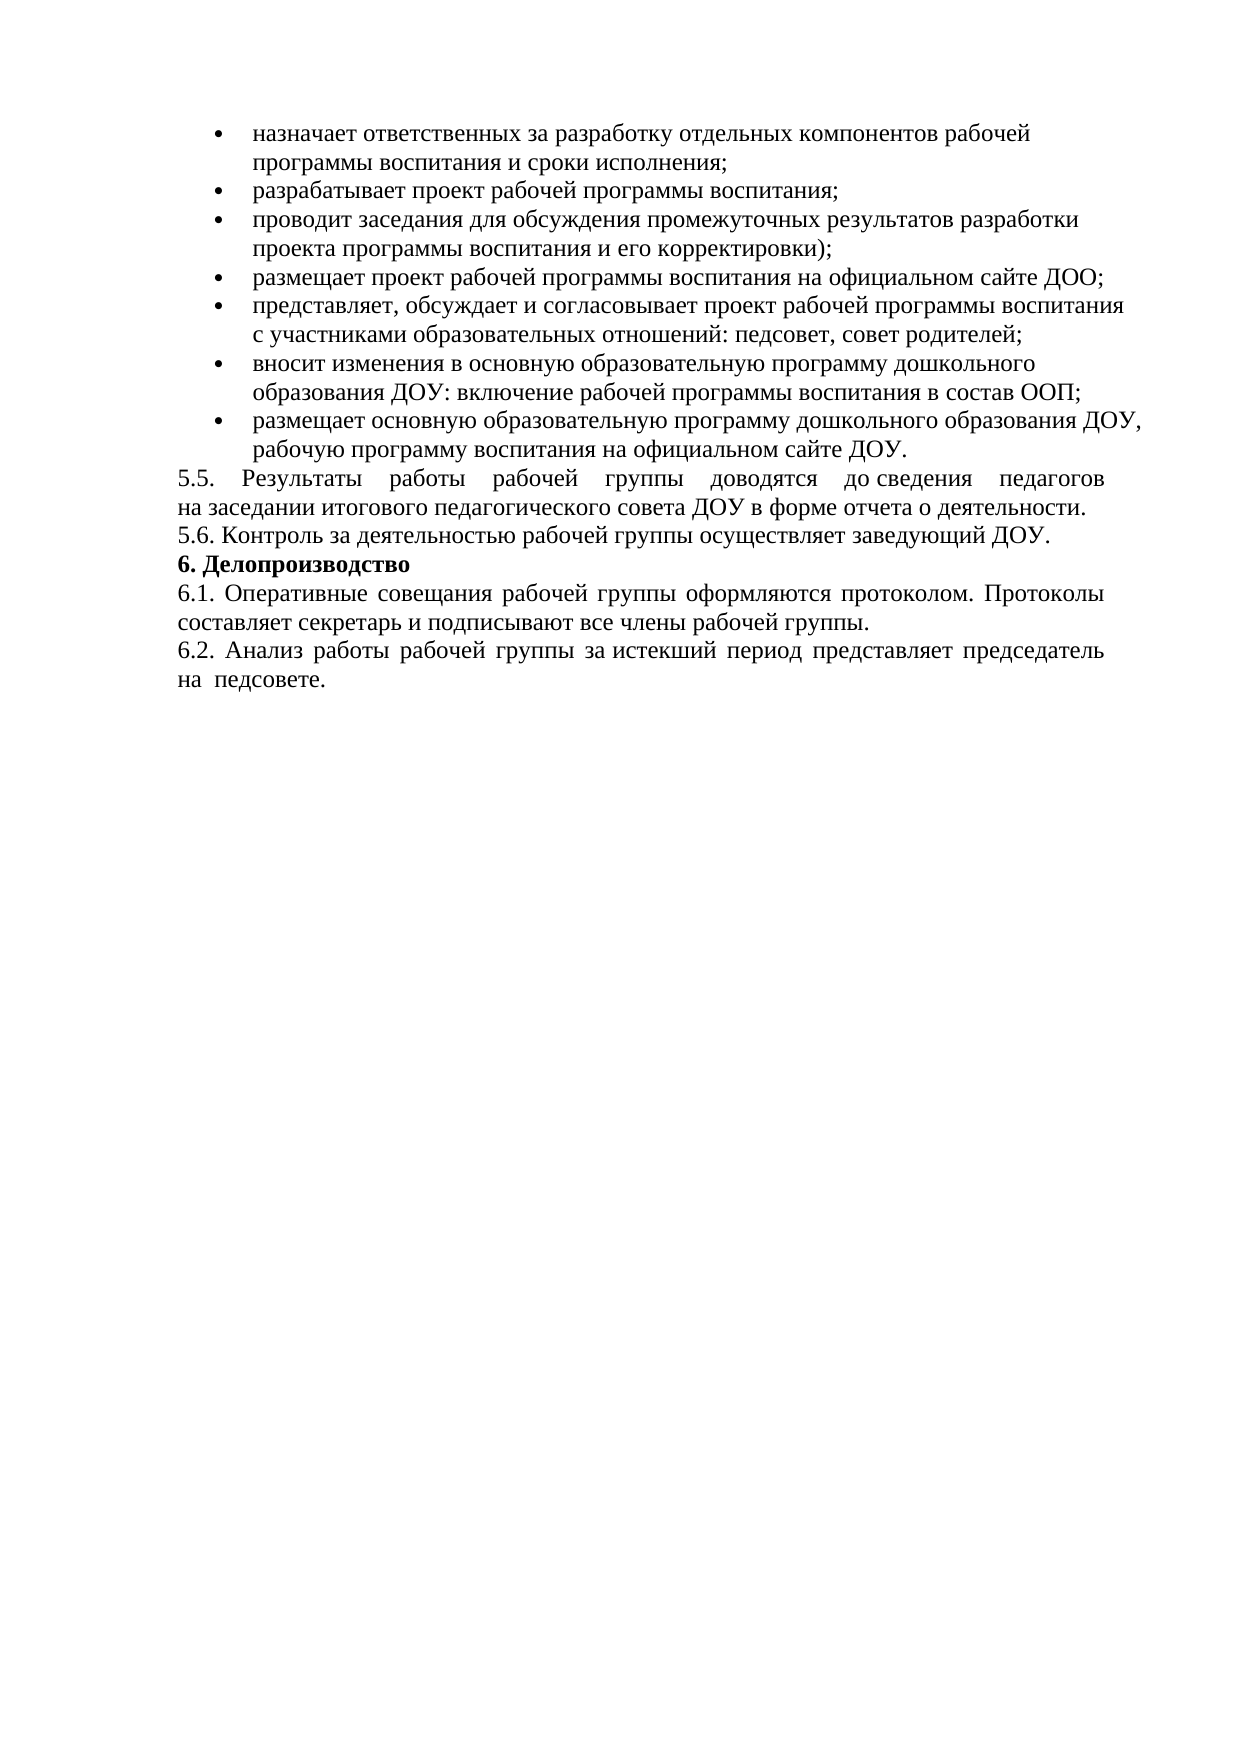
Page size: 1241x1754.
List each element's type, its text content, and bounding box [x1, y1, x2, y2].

list назначает ответственных за разработку отдельных компонентов рабочей программы воспитания и сроки исполнения; [215, 118, 1152, 176]
list представляет, обсуждает и согласовывает проект рабочей программы воспитания с участниками образовательных отношений: педсовет, совет родителей; [215, 291, 1152, 348]
text 6.1. Оперативные совещания рабочей группы оформляются протоколом. Протоколы составляет секретарь и подписывают все члены рабочей группы. [177, 578, 1105, 636]
text 6. Делопроизводство [177, 549, 1105, 578]
text 5.5. Результаты работы рабочей группы доводятся до сведения педагогов на заседании итогового педагогического совета ДОУ в форме отчета о деятельности. [177, 463, 1105, 521]
list разрабатывает проект рабочей программы воспитания; [215, 176, 1152, 204]
list вносит изменения в основную образовательную программу дошкольного образования ДОУ: включение рабочей программы воспитания в состав ООП; [215, 348, 1152, 406]
text 5.6. Контроль за деятельностью рабочей группы осуществляет заведующий ДОУ. [177, 521, 1105, 549]
list проводит заседания для обсуждения промежуточных результатов разработки проекта программы воспитания и его корректировки); [215, 204, 1152, 262]
text 6.2. Анализ работы рабочей группы за истекший период представляет председатель на педсовете. [177, 636, 1105, 693]
list размещает проект рабочей программы воспитания на официальном сайте ДОО; [215, 262, 1152, 291]
list размещает основную образовательную программу дошкольного образования ДОУ, рабочую программу воспитания на официальном сайте ДОУ. [215, 406, 1152, 463]
